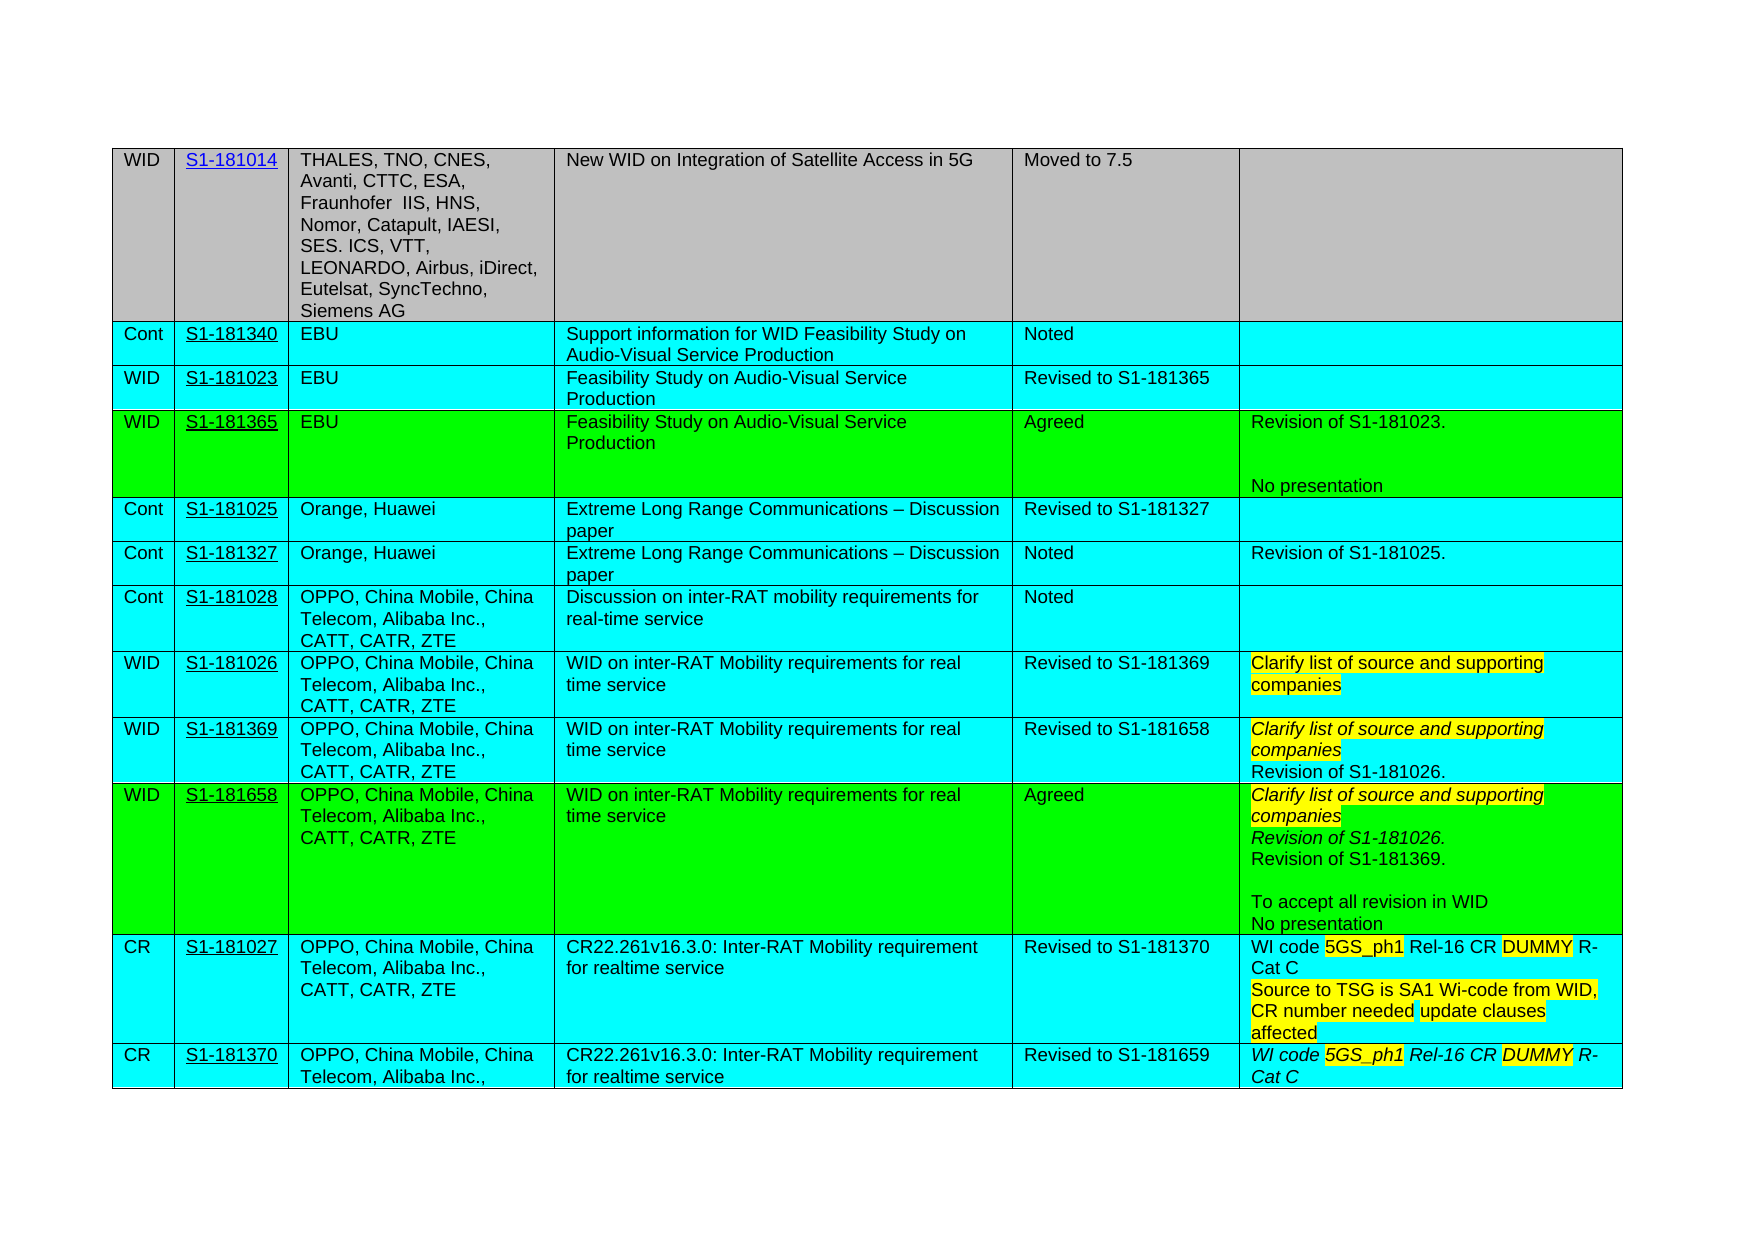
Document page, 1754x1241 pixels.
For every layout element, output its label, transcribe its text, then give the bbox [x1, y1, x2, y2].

table_cell OPPO, China Mobile, China Telecom, Alibaba Inc., CATT, CATR, ZTE [289, 718, 554, 782]
table_cell Feasibility Study on Audio-Visual Service Production [555, 411, 1012, 497]
table_cell WID [113, 784, 174, 934]
table_cell S1-181028 [175, 586, 288, 651]
table_cell Noted [1013, 542, 1239, 585]
table_cell [1240, 586, 1622, 651]
table_cell Revised to S1-181365 [1013, 366, 1239, 409]
table_cell New WID on Integration of Satellite Access in 5G [555, 149, 1012, 321]
table_cell S1-181014 [175, 149, 288, 321]
table_cell Noted [1013, 322, 1239, 365]
table_cell Revised to S1-181369 [1013, 652, 1239, 717]
table_cell Noted [1013, 586, 1239, 651]
table_cell S1-181327 [175, 542, 288, 585]
table_cell WID [113, 149, 174, 321]
table_cell S1-181340 [175, 322, 288, 365]
table_cell WID [113, 718, 174, 782]
table_cell Feasibility Study on Audio-Visual Service Production [555, 366, 1012, 409]
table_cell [1013, 1044, 1239, 1087]
table_cell Orange, Huawei [289, 498, 554, 541]
table_cell Agreed [1013, 784, 1239, 934]
table_cell Agreed [1013, 411, 1239, 497]
table_cell S1-181369 [175, 718, 288, 782]
table_cell [1240, 366, 1622, 409]
table_cell WI code 5GS_ph1 Rel-16 CR DUMMY R- Cat C Source to TSG is SA1 Wi-code from WID, CR number needed update clauses affected [1240, 935, 1622, 1043]
table_cell S1-181658 [175, 784, 288, 934]
table_cell OPPO, China Mobile, China Telecom, Alibaba Inc., CATT, CATR, ZTE [289, 586, 554, 651]
table_cell S1-181027 [175, 935, 288, 1043]
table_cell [1240, 1044, 1622, 1087]
table_cell WID [113, 366, 174, 409]
table_cell [1240, 149, 1622, 321]
table_cell Support information for WID Feasibility Study on Audio-Visual Service Production [555, 322, 1012, 365]
table_cell Clarify list of source and supporting companies [1240, 652, 1622, 717]
table_cell EBU [289, 322, 554, 365]
table_cell Cont [113, 498, 174, 541]
table_cell Revision of S1-181025. [1240, 542, 1622, 585]
table_cell S1-181023 [175, 366, 288, 409]
table_cell OPPO, China Mobile, China Telecom, Alibaba Inc., CATT, CATR, ZTE [289, 935, 554, 1043]
table_cell CR [113, 1044, 174, 1087]
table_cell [289, 1044, 554, 1087]
table_cell WID on inter-RAT Mobility requirements for real time service [555, 652, 1012, 717]
table_cell Revised to S1-181370 [1013, 935, 1239, 1043]
table_cell Discussion on inter-RAT mobility requirements for real-time service [555, 586, 1012, 651]
table_cell OPPO, China Mobile, China Telecom, Alibaba Inc., CATT, CATR, ZTE [289, 784, 554, 934]
table_cell [1240, 322, 1622, 365]
table_cell Cont [113, 542, 174, 585]
table_cell [1240, 498, 1622, 541]
table_cell Cont [113, 322, 174, 365]
table_cell CR [113, 935, 174, 1043]
table_cell WID [113, 411, 174, 497]
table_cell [555, 1044, 1012, 1087]
table_cell Clarify list of source and supporting companies Revision of S1-181026. Revision of S1-181369. To accept all revision in WID No presentation [1240, 784, 1622, 934]
table_cell Orange, Huawei [289, 542, 554, 585]
table_cell Extreme Long Range Communications – Discussion paper [555, 542, 1012, 585]
table_cell Revision of S1-181023. No presentation [1240, 411, 1622, 497]
table_cell EBU [289, 411, 554, 497]
table_cell EBU [289, 366, 554, 409]
table_cell S1-181365 [175, 411, 288, 497]
table_cell Moved to 7.5 [1013, 149, 1239, 321]
table_cell WID on inter-RAT Mobility requirements for real time service [555, 718, 1012, 782]
table_cell THALES, TNO, CNES, Avanti, CTTC, ESA, Fraunhofer IIS, HNS, Nomor, Catapult, IAESI, SES. ICS, VTT, LEONARDO, Airbus, iDirect, Eutelsat, SyncTechno, Siemens AG [289, 149, 554, 321]
table_cell Revised to S1-181658 [1013, 718, 1239, 782]
table_cell Cont [113, 586, 174, 651]
table_cell Revised to S1-181327 [1013, 498, 1239, 541]
table_cell OPPO, China Mobile, China Telecom, Alibaba Inc., CATT, CATR, ZTE [289, 652, 554, 717]
table_cell Clarify list of source and supporting companies Revision of S1-181026. [1240, 718, 1622, 782]
table_cell CR22.261v16.3.0: Inter-RAT Mobility requirement for realtime service [555, 935, 1012, 1043]
table_cell S1-181025 [175, 498, 288, 541]
table_cell WID [113, 652, 174, 717]
table_cell Extreme Long Range Communications – Discussion paper [555, 498, 1012, 541]
table_cell WID on inter-RAT Mobility requirements for real time service [555, 784, 1012, 934]
table_cell S1-181370 [175, 1044, 288, 1087]
table_cell S1-181026 [175, 652, 288, 717]
